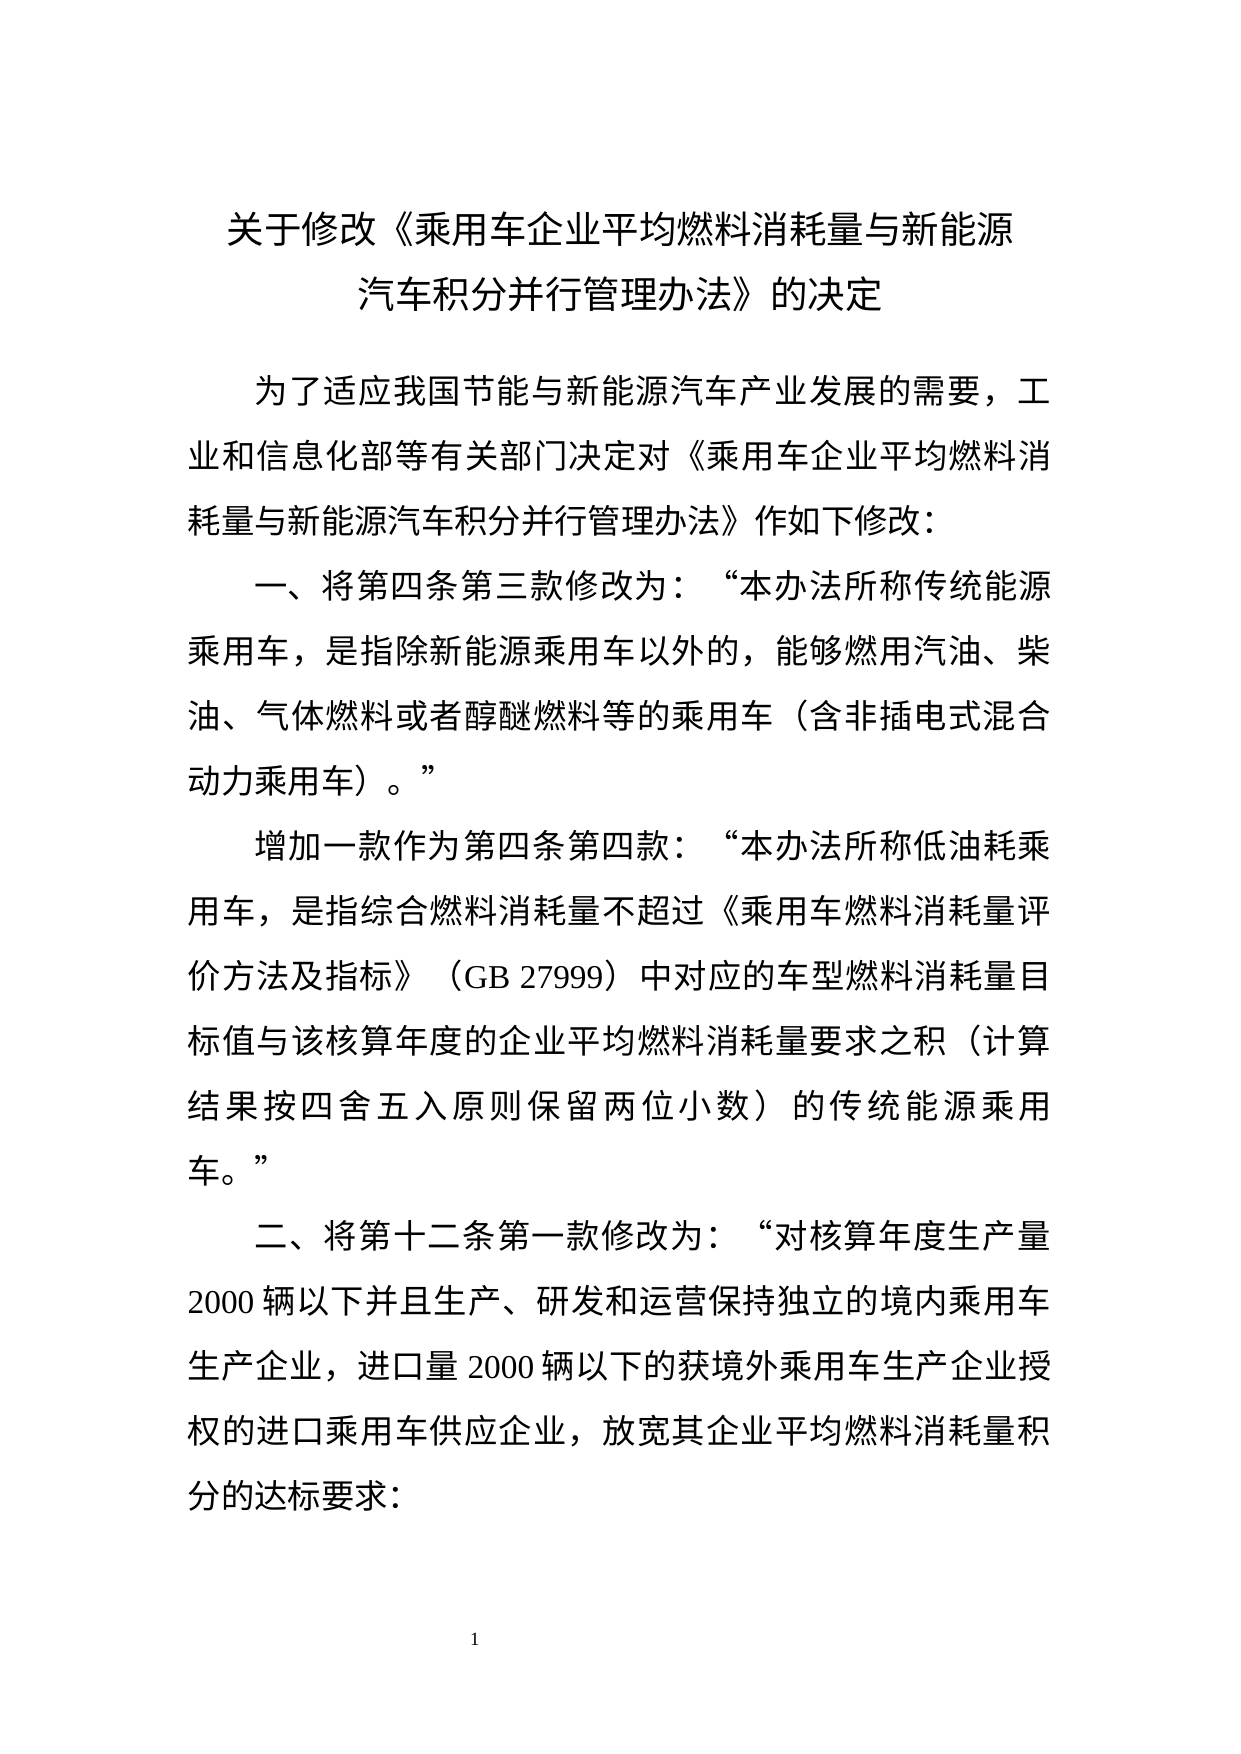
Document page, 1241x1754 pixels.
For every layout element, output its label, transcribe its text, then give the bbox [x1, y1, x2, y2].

title 关于修改《乘用车企业平均燃料消耗量与新能源 [187, 194, 1053, 259]
text 为了适应我国节能与新能源汽车产业发展的需要，工业和信息化部等有关部门决定对《乘用车企业平均燃料消耗量与新能源汽车积分并行管理办法》作如下修改： [187, 357, 1053, 552]
text 二、将第十二条第一款修改为：“对核算年度生产量2000辆以下并且生产、研发和运营保持独立的境内乘用车生产企业，进口量2000辆以下的获境外乘用车生产企业授权的进口乘用车供应企业，放宽其企业平均燃料消耗量积分的达标要求： [187, 1202, 1053, 1527]
title 汽车积分并行管理办法》的决定 [187, 259, 1053, 324]
list 增加一款作为第四条第四款：“本办法所称低油耗乘用车，是指综合燃料消耗量不超过《乘用车燃料消耗量评价方法及指标》（GB 27999）中对应的车型燃料消耗量目标值与该核算年度的企业平均燃料消耗量要求之积（计算结果按四舍五入原则保留两位小数）的传统能源乘用车。” [187, 812, 1053, 1202]
list 将第四条第三款修改为：“本办法所称传统能源乘用车，是指除新能源乘用车以外的，能够燃用汽油、柴油、气体燃料或者醇醚燃料等的乘用车（含非插电式混合动力乘用车）。” [187, 552, 1053, 812]
